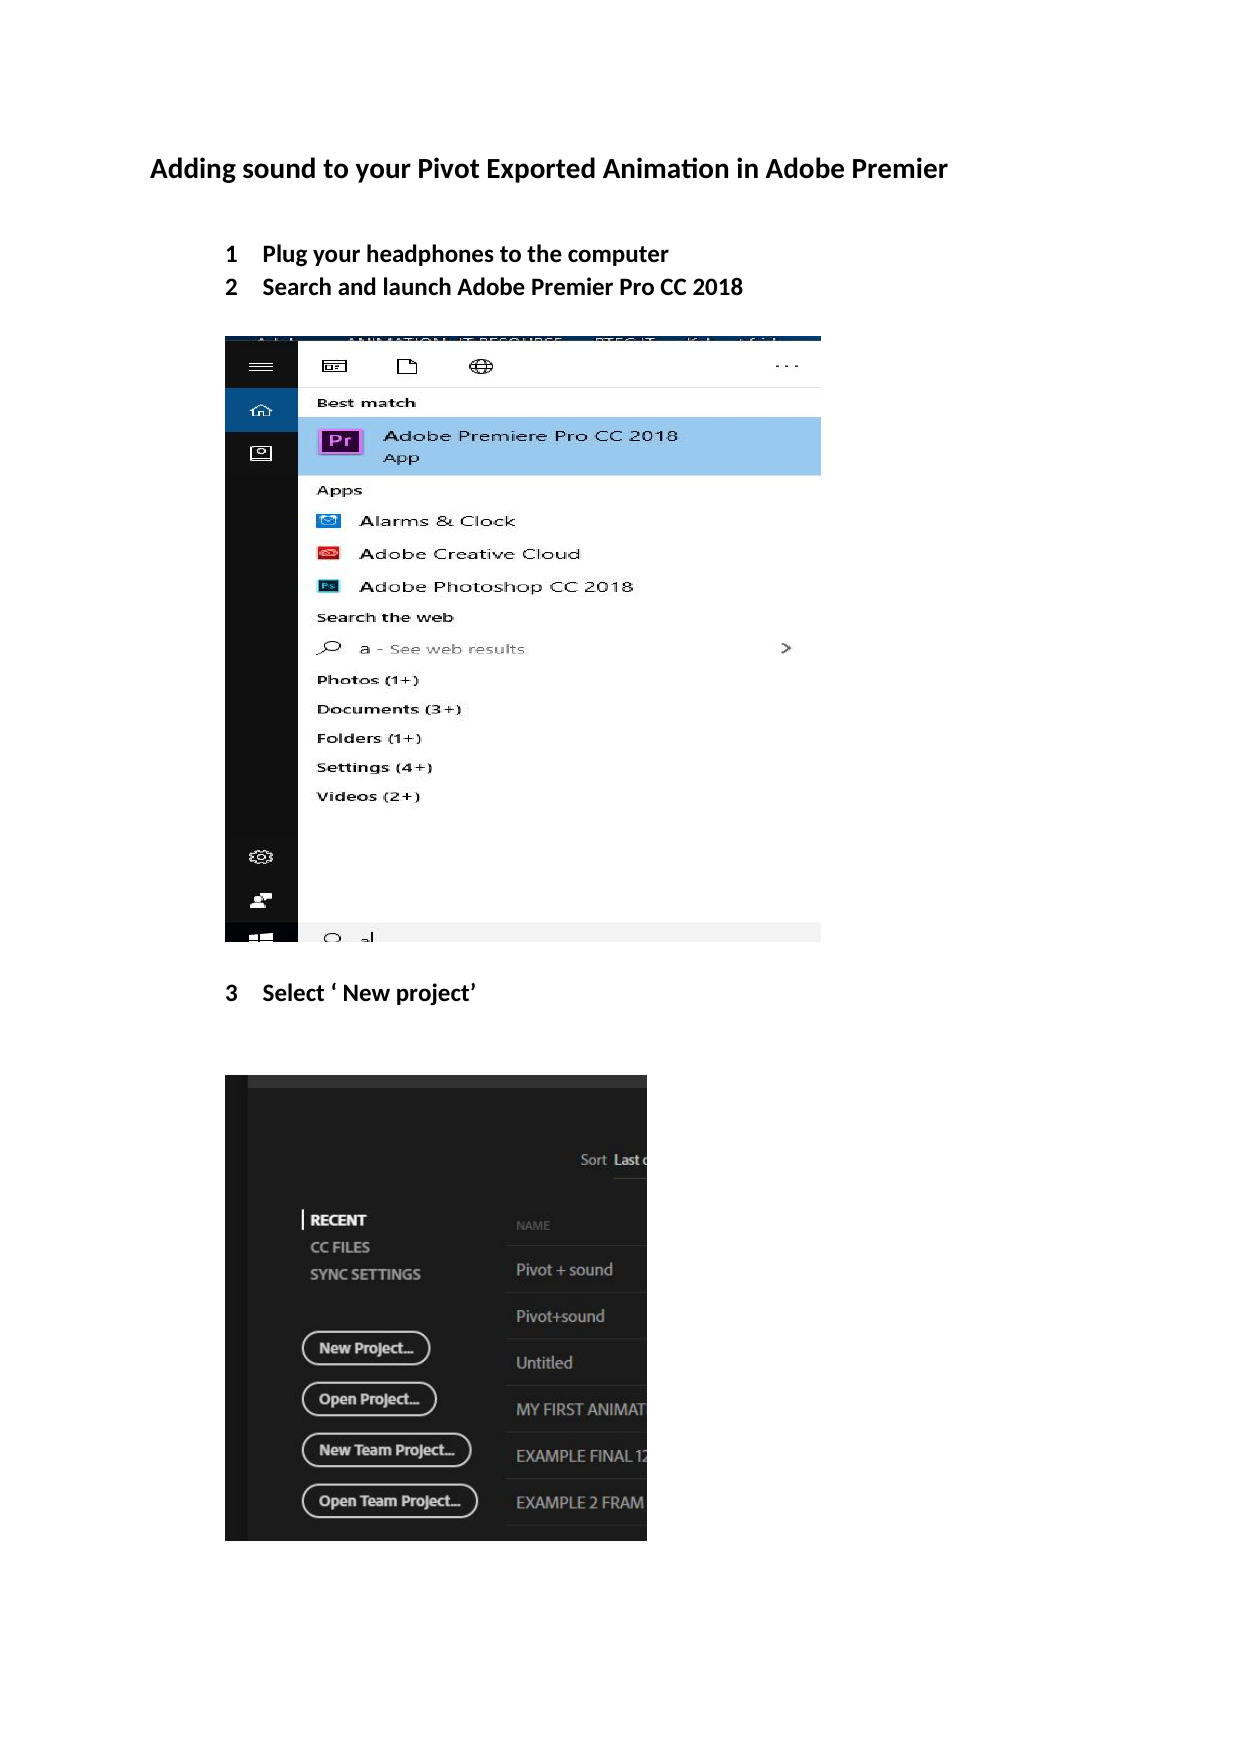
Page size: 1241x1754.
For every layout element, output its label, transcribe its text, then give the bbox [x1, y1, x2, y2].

text Adding sound to your Pivot Exported Animation in Adobe Premier [150, 150, 1090, 186]
picture [225, 1075, 647, 1541]
list Plug your headphones to the computer [225, 238, 1090, 268]
list Select ‘ New project’ [225, 977, 1090, 1007]
list Search and launch Adobe Premier Pro CC 2018 [225, 271, 1090, 301]
picture [225, 336, 821, 942]
